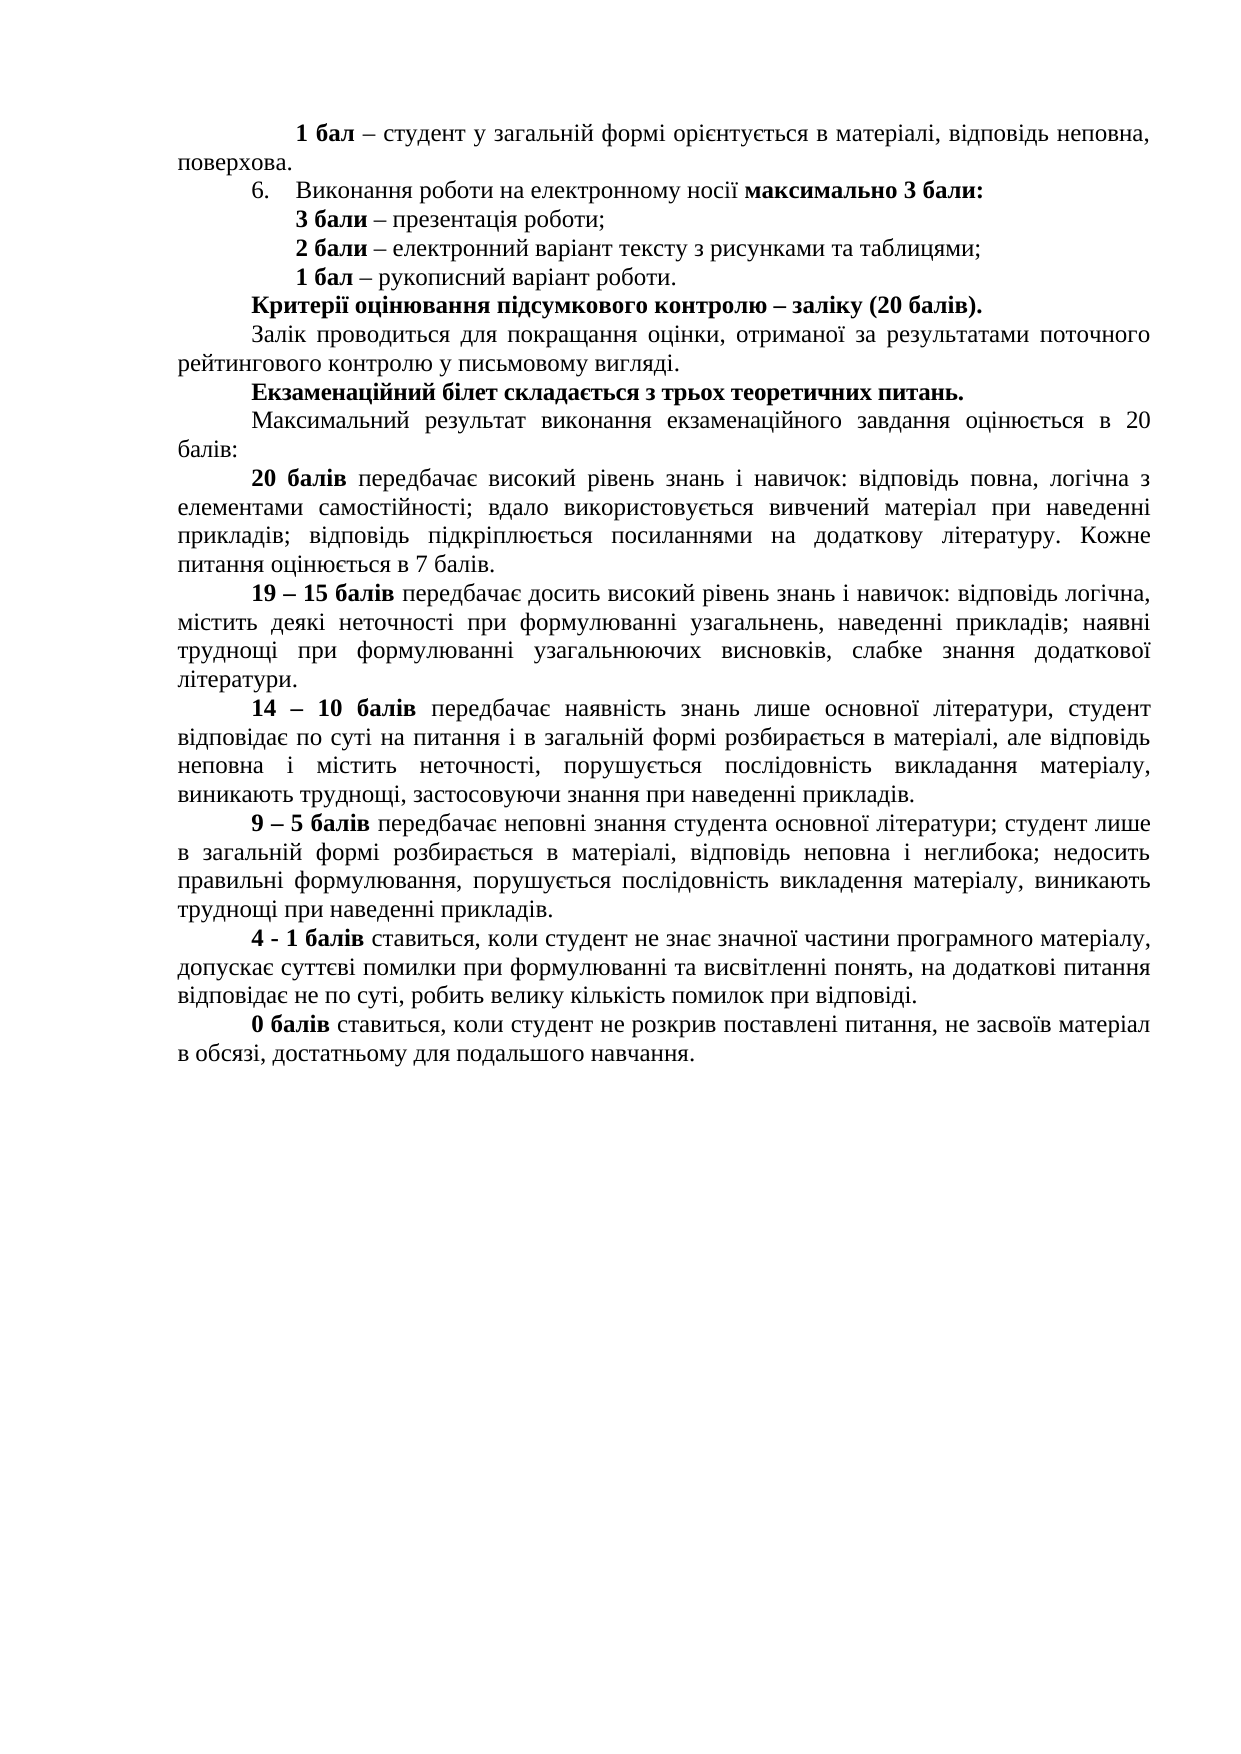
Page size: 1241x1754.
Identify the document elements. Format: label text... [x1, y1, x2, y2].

text Максимальний результат виконання екзаменаційного завдання оцінюється в 20 балів: [177, 406, 1152, 463]
text 0 балів ставиться, коли студент не розкрив поставлені питання, не засвоїв матеріал в обсязі, достатньому для подальшого навчання. [177, 1009, 1152, 1067]
text 1 бал – студент у загальній формі орієнтується в матеріалі, відповідь неповна, поверхова. [177, 118, 1152, 176]
list Виконання роботи на електронному носії максимально 3 бали: [177, 176, 1152, 204]
text 19 – 15 балів передбачає досить високий рівень знань і навичок: відповідь логічна, містить деякі неточності при формулюванні узагальнень, наведенні прикладів; наявні труднощі при формулюванні узагальнюючих висновків, слабке знання додаткової літератури. [177, 578, 1152, 693]
text Критерії оцінювання підсумкового контролю – заліку (20 балів). [177, 291, 1152, 319]
text 9 – 5 балів передбачає неповні знання студента основної літератури; студент лише в загальній формі розбирається в матеріалі, відповідь неповна і неглибока; недосить правильні формулювання, порушується послідовність викладення матеріалу, виникають труднощі при наведенні прикладів. [177, 808, 1152, 923]
text Екзаменаційний білет складається з трьох теоретичних питань. [177, 377, 1152, 406]
text 4 - 1 балів ставиться, коли студент не знає значної частини програмного матеріалу, допускає суттєві помилки при формулюванні та висвітленні понять, на додаткові питання відповідає не по суті, робить велику кількість помилок при відповіді. [177, 923, 1152, 1009]
text Залік проводиться для покращання оцінки, отриманої за результатами поточного рейтингового контролю у письмовому вигляді. [177, 319, 1152, 377]
text 20 балів передбачає високий рівень знань і навичок: відповідь повна, логічна з елементами самостійності; вдало використовується вивчений матеріал при наведенні прикладів; відповідь підкріплюється посиланнями на додаткову літературу. Кожне питання оцінюється в 7 балів. [177, 463, 1152, 578]
text 2 бали – електронний варіант тексту з рисунками та таблицями; [177, 233, 1152, 262]
text 14 – 10 балів передбачає наявність знань лише основної літератури, студент відповідає по суті на питання і в загальній формі розбирається в матеріалі, але відповідь неповна і містить неточності, порушується послідовність викладання матеріалу, виникають труднощі, застосовуючи знання при наведенні прикладів. [177, 693, 1152, 808]
text 1 бал – рукописний варіант роботи. [177, 262, 1152, 291]
text 3 бали – презентація роботи; [177, 204, 1152, 233]
